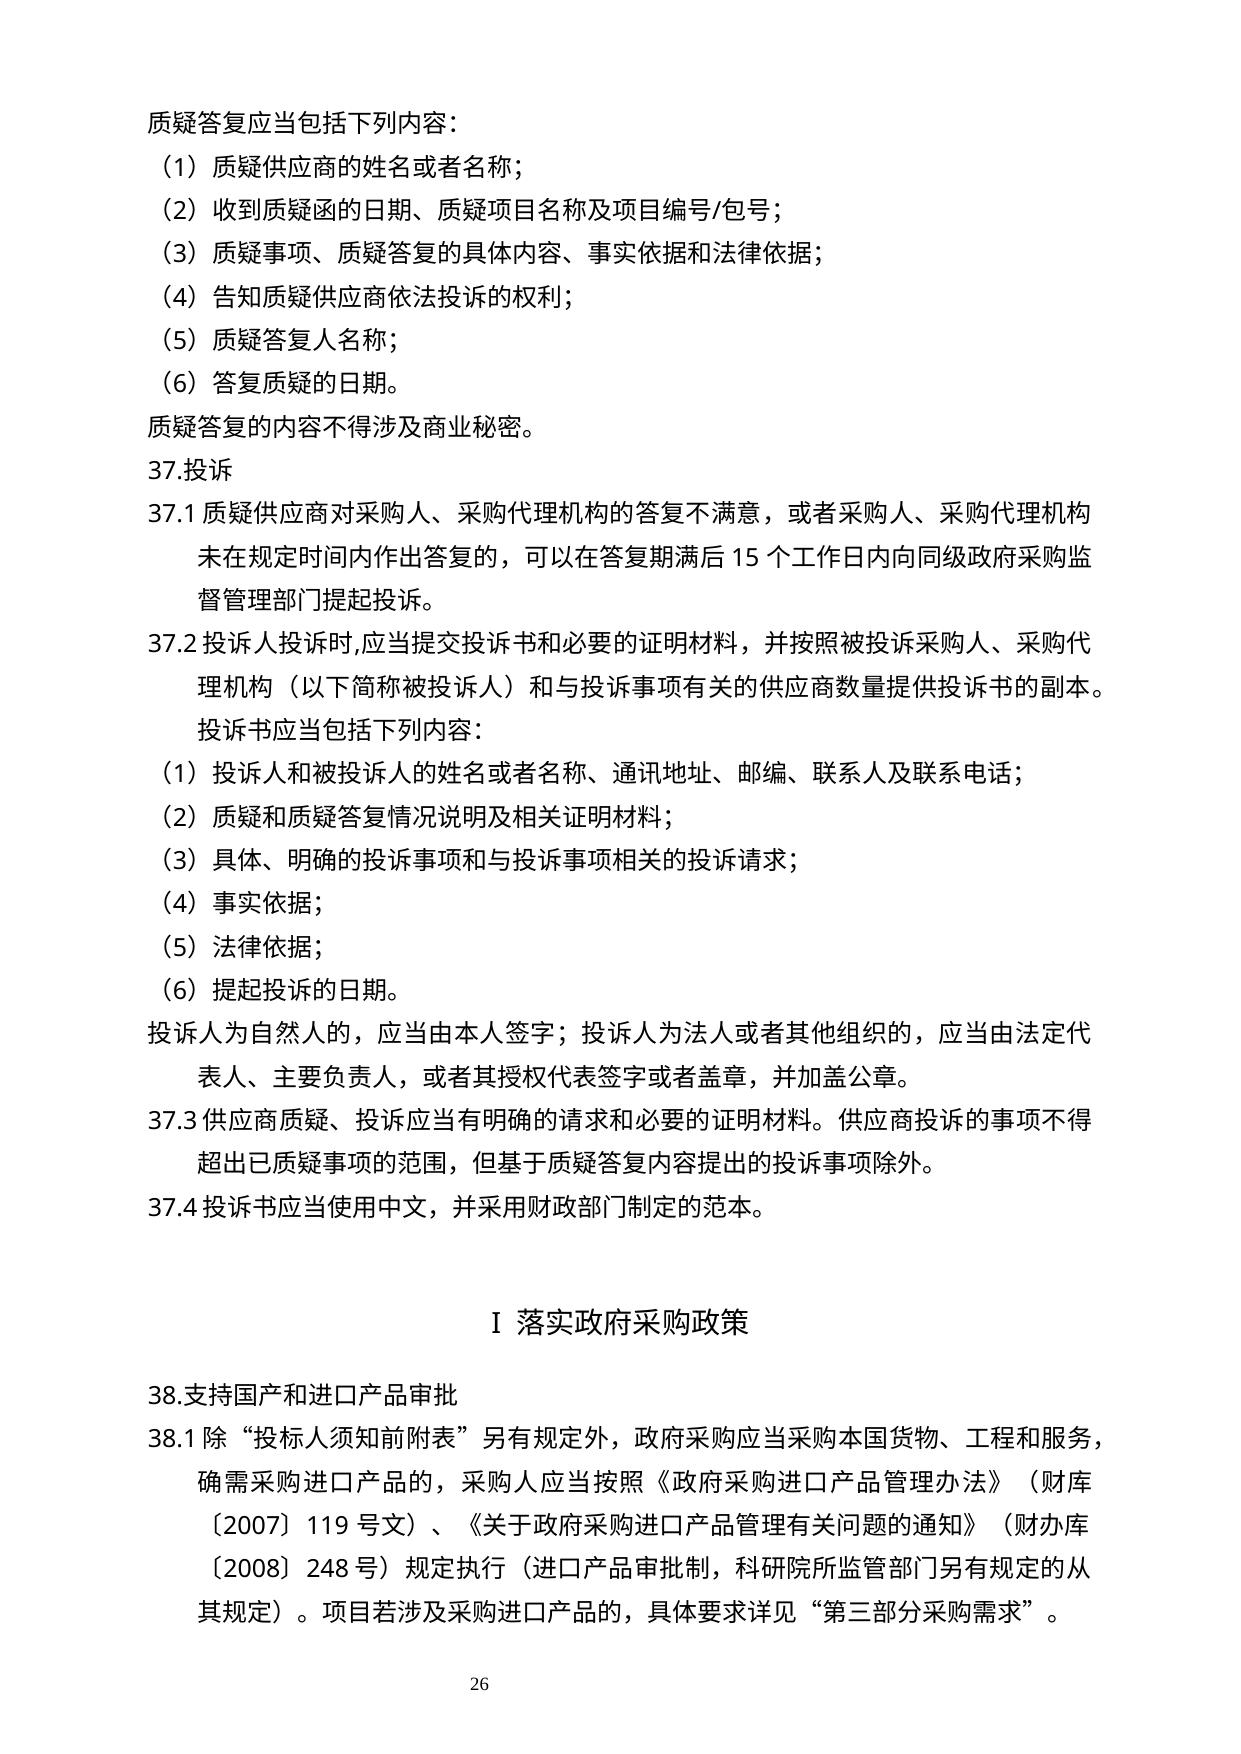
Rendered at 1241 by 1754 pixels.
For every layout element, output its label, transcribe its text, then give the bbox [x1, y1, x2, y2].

text 38.支持国产和进口产品审批 [148, 1372, 1093, 1415]
text （4）事实依据； [148, 880, 1093, 923]
text （3）质疑事项、质疑答复的具体内容、事实依据和法律依据； [148, 230, 1093, 273]
text 37.1质疑供应商对采购人、采购代理机构的答复不满意，或者采购人、采购代理机构未在规定时间内作出答复的，可以在答复期满后 15 个工作日内向同级政府采购监督管理部门提起投诉。 [148, 490, 1093, 620]
text 投诉人为自然人的，应当由本人签字；投诉人为法人或者其他组织的，应当由法定代表人、主要负责人，或者其授权代表签字或者盖章，并加盖公章。 [148, 1010, 1093, 1097]
subtitle I 落实政府采购政策 [148, 1299, 1093, 1343]
text 37.4投诉书应当使用中文，并采用财政部门制定的范本。 [148, 1183, 1093, 1227]
text （4）告知质疑供应商依法投诉的权利； [148, 273, 1093, 317]
text 37.3供应商质疑、投诉应当有明确的请求和必要的证明材料。供应商投诉的事项不得超出已质疑事项的范围，但基于质疑答复内容提出的投诉事项除外。 [148, 1097, 1093, 1183]
text 38.1除“投标人须知前附表”另有规定外，政府采购应当采购本国货物、工程和服务，确需采购进口产品的，采购人应当按照《政府采购进口产品管理办法》（财库〔2007〕119 号文）、《关于政府采购进口产品管理有关问题的通知》（财办库〔2008〕248号）规定执行（进口产品审批制，科研院所监管部门另有规定的从其规定）。项目若涉及采购进口产品的，具体要求详见“第三部分采购需求”。 [148, 1415, 1093, 1632]
text 质疑答复应当包括下列内容： [148, 100, 1093, 143]
text 37.投诉 [148, 447, 1093, 490]
text （1）质疑供应商的姓名或者名称； [148, 143, 1093, 187]
text （5）质疑答复人名称； [148, 317, 1093, 360]
text 37.2投诉人投诉时,应当提交投诉书和必要的证明材料，并按照被投诉采购人、采购代理机构（以下简称被投诉人）和与投诉事项有关的供应商数量提供投诉书的副本。投诉书应当包括下列内容： [148, 620, 1093, 750]
text （5）法律依据； [148, 923, 1093, 967]
text （1）投诉人和被投诉人的姓名或者名称、通讯地址、邮编、联系人及联系电话； [148, 750, 1093, 793]
text （6）提起投诉的日期。 [148, 967, 1093, 1010]
text （2）质疑和质疑答复情况说明及相关证明材料； [148, 793, 1093, 837]
text （6）答复质疑的日期。 [148, 360, 1093, 403]
text （2）收到质疑函的日期、质疑项目名称及项目编号/包号； [148, 187, 1093, 230]
text 质疑答复的内容不得涉及商业秘密。 [148, 403, 1093, 447]
text （3）具体、明确的投诉事项和与投诉事项相关的投诉请求； [148, 837, 1093, 880]
